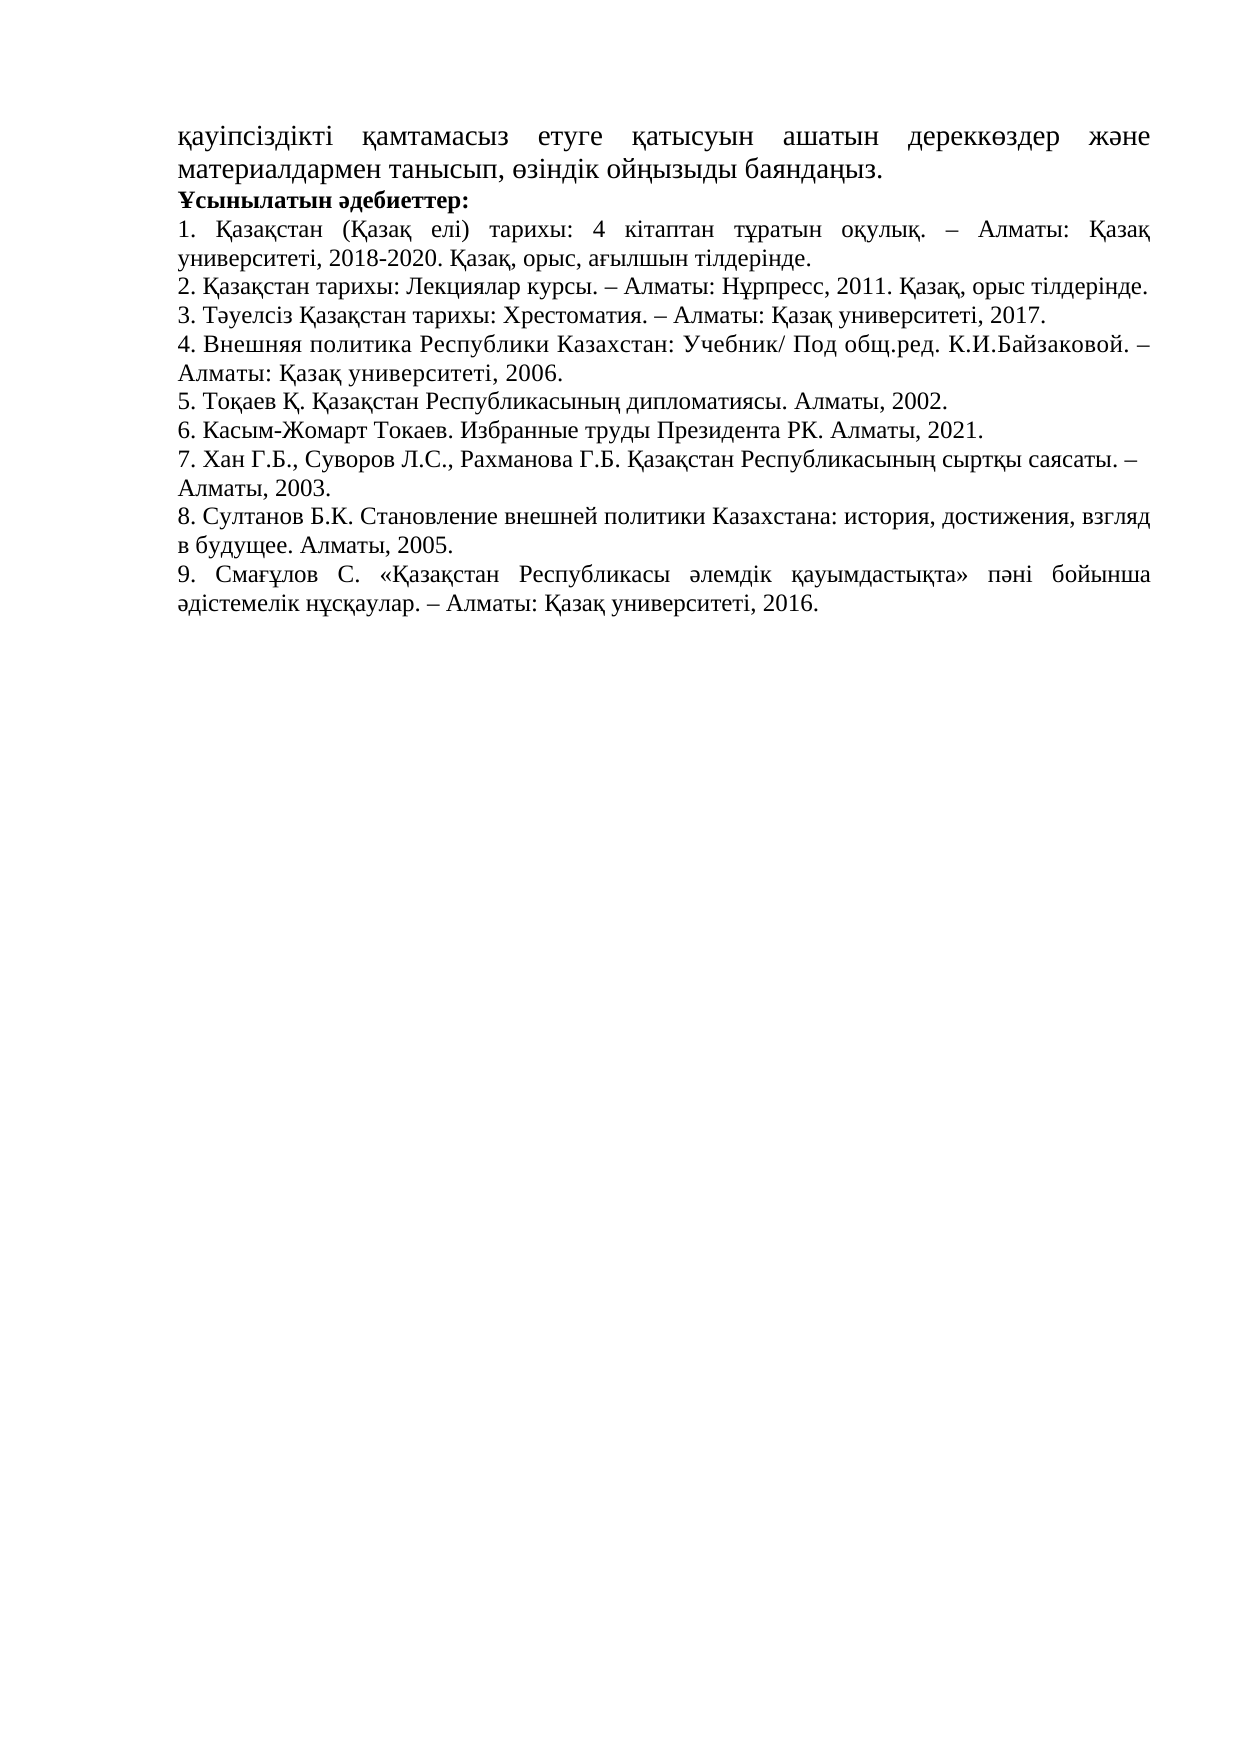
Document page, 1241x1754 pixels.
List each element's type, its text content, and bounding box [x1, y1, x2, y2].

text 5. Тоқаев Қ. Қазақстан Республикасының дипломатиясы. Алматы, 2002. [177, 386, 1152, 415]
text 7. Хан Г.Б., Суворов Л.С., Рахманова Г.Б. Қазақстан Республикасының сыртқы саясаты. – Алматы, 2003. [177, 444, 1152, 501]
text 3. Тәуелсіз Қазақстан тарихы: Хрестоматия. – Алматы: Қазақ университеті, 2017. [177, 300, 1152, 329]
text 1. Қазақстан (Қазақ елі) тарихы: 4 кітаптан тұратын оқулық. – Алматы: Қазақ университеті, 2018-2020. Қазақ, орыс, ағылшын тілдерінде. [177, 214, 1152, 271]
text 6. Касым-Жомарт Токаев. Избранные труды Президента РК. Алматы, 2021. [177, 415, 1152, 444]
text 9. Смағұлов С. «Қазақстан Республикасы әлемдік қауымдастықта» пәні бойынша әдістемелік нұсқаулар. – Алматы: Қазақ университеті, 2016. [177, 559, 1152, 616]
text Ұсынылатын әдебиеттер: [177, 185, 1152, 214]
text 4. Внешняя политика Республики Казахстан: Учебник/ Под общ.ред. К.И.Байзаковой. – Алматы: Қазақ университеті, 2006. [177, 329, 1152, 386]
text 2. Қазақстан тарихы: Лекциялар курсы. – Алматы: Нұрпресс, 2011. Қазақ, орыс тілдерінде. [177, 271, 1152, 300]
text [177, 118, 1152, 185]
text 8. Султанов Б.К. Становление внешней политики Казахстана: история, достижения, взгляд в будущее. Алматы, 2005. [177, 501, 1152, 559]
